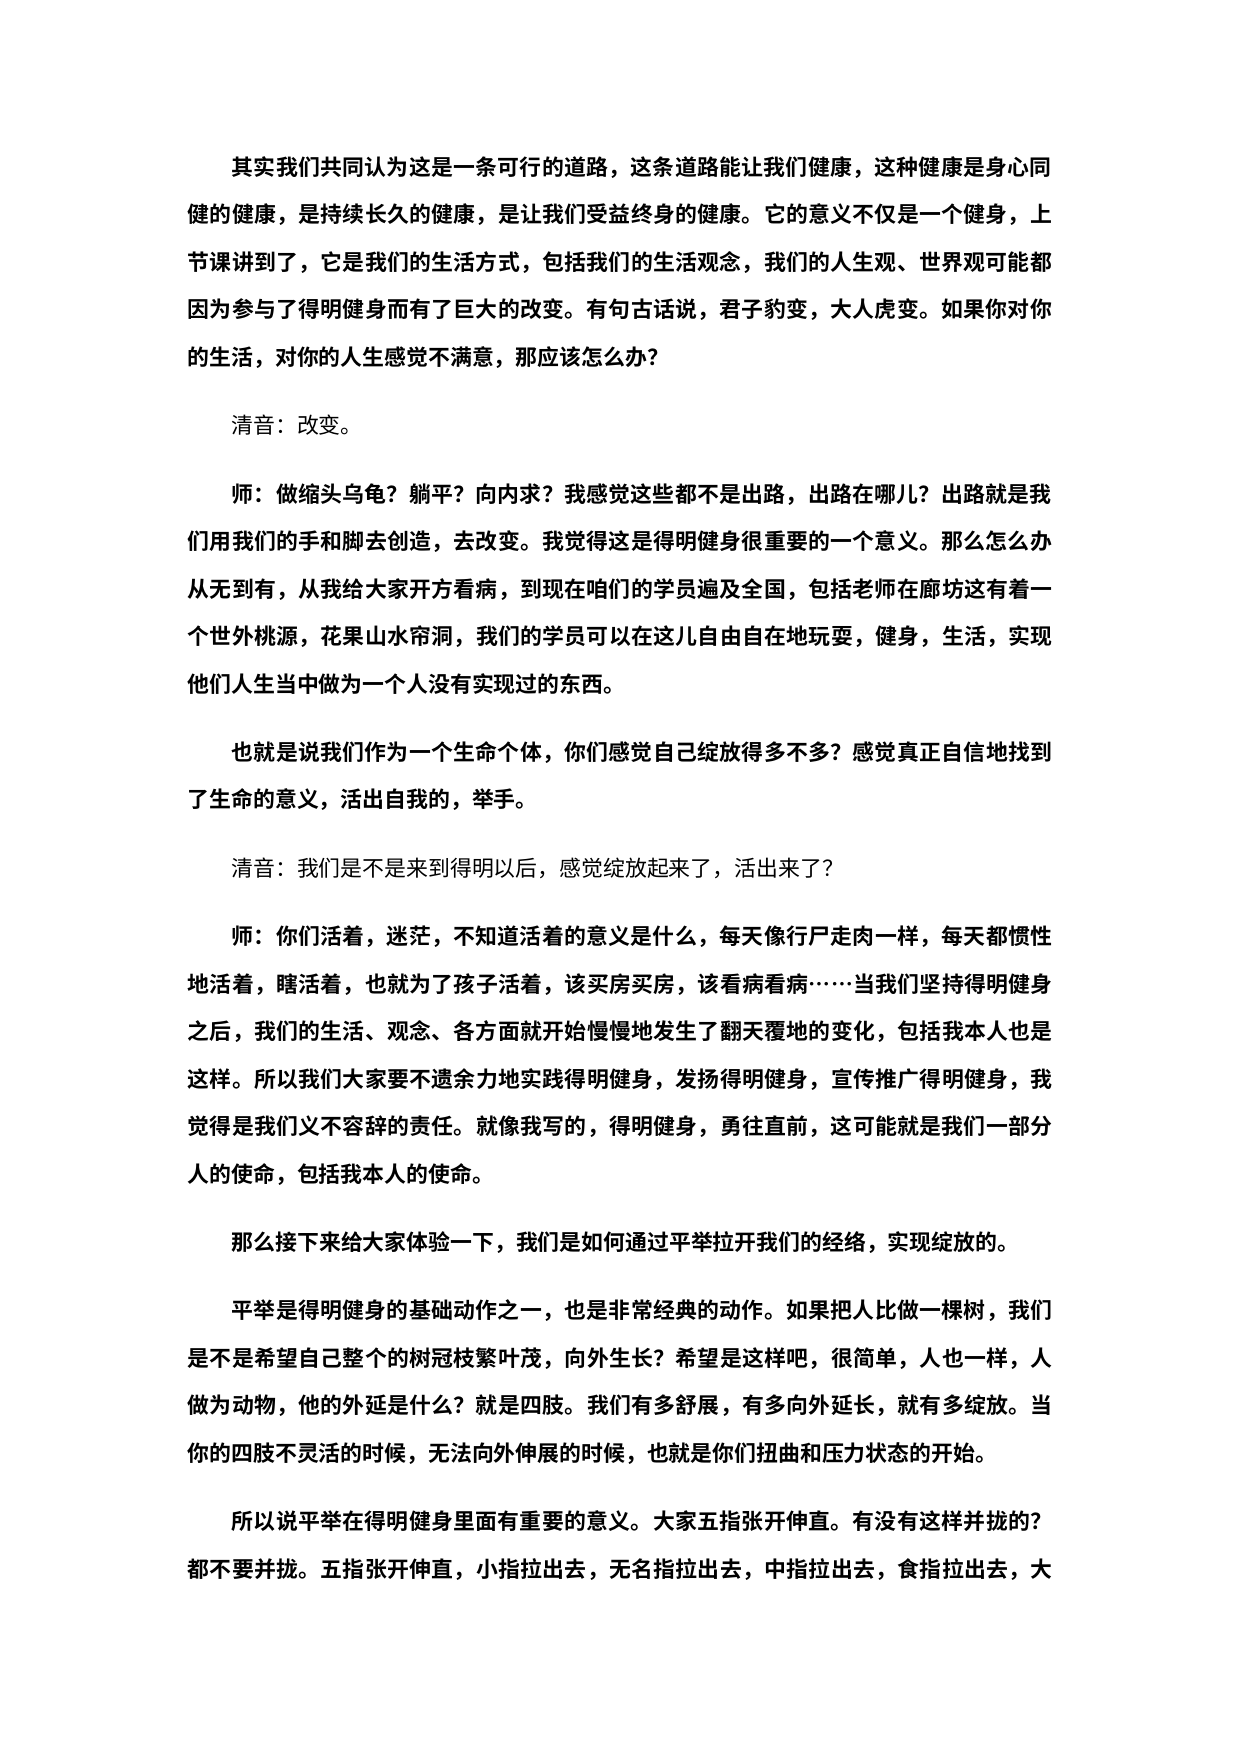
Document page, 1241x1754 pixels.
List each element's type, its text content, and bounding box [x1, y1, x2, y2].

text 平举是得明健身的基础动作之一，也是非常经典的动作。如果把人比做一棵树，我们是不是希望自己整个的树冠枝繁叶茂，向外生长？希望是这样吧，很简单，人也一样，人做为动物，他的外延是什么？就是四肢。我们有多舒展，有多向外延长，就有多绽放。当你的四肢不灵活的时候，无法向外伸展的时候，也就是你们扭曲和压力状态的开始。 [187, 1293, 1053, 1467]
text 师：做缩头乌龟？躺平？向内求？我感觉这些都不是出路，出路在哪儿？出路就是我们用我们的手和脚去创造，去改变。我觉得这是得明健身很重要的一个意义。那么怎么办？从无到有，从我给大家开方看病，到现在咱们的学员遍及全国，包括老师在廊坊这有着一个世外桃源，花果山水帘洞，我们的学员可以在这儿自由自在地玩耍，健身，生活，实现他们人生当中做为一个人没有实现过的东西。 [187, 477, 1053, 698]
text 清音：我们是不是来到得明以后，感觉绽放起来了，活出来了？ [187, 851, 1053, 882]
text 也就是说我们作为一个生命个体，你们感觉自己绽放得多不多？感觉真正自信地找到了生命的意义，活出自我的，举手。 [187, 735, 1053, 814]
text 其实我们共同认为这是一条可行的道路，这条道路能让我们健康，这种健康是身心同健的健康，是持续长久的健康，是让我们受益终身的健康。它的意义不仅是一个健身，上节课讲到了，它是我们的生活方式，包括我们的生活观念，我们的人生观、世界观可能都因为参与了得明健身而有了巨大的改变。有句古话说，君子豹变，大人虎变。如果你对你的生活，对你的人生感觉不满意，那应该怎么办？ [187, 150, 1053, 372]
text 清音：改变。 [187, 408, 1053, 440]
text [187, 1504, 1053, 1583]
text 那么接下来给大家体验一下，我们是如何通过平举拉开我们的经络，实现绽放的。 [187, 1225, 1053, 1257]
text 师：你们活着，迷茫，不知道活着的意义是什么，每天像行尸走肉一样，每天都惯性地活着，瞎活着，也就为了孩子活着，该买房买房，该看病看病……当我们坚持得明健身之后，我们的生活、观念、各方面就开始慢慢地发生了翻天覆地的变化，包括我本人也是这样。所以我们大家要不遗余力地实践得明健身，发扬得明健身，宣传推广得明健身，我觉得是我们义不容辞的责任。就像我写的，得明健身，勇往直前，这可能就是我们一部分人的使命，包括我本人的使命。 [187, 919, 1053, 1188]
